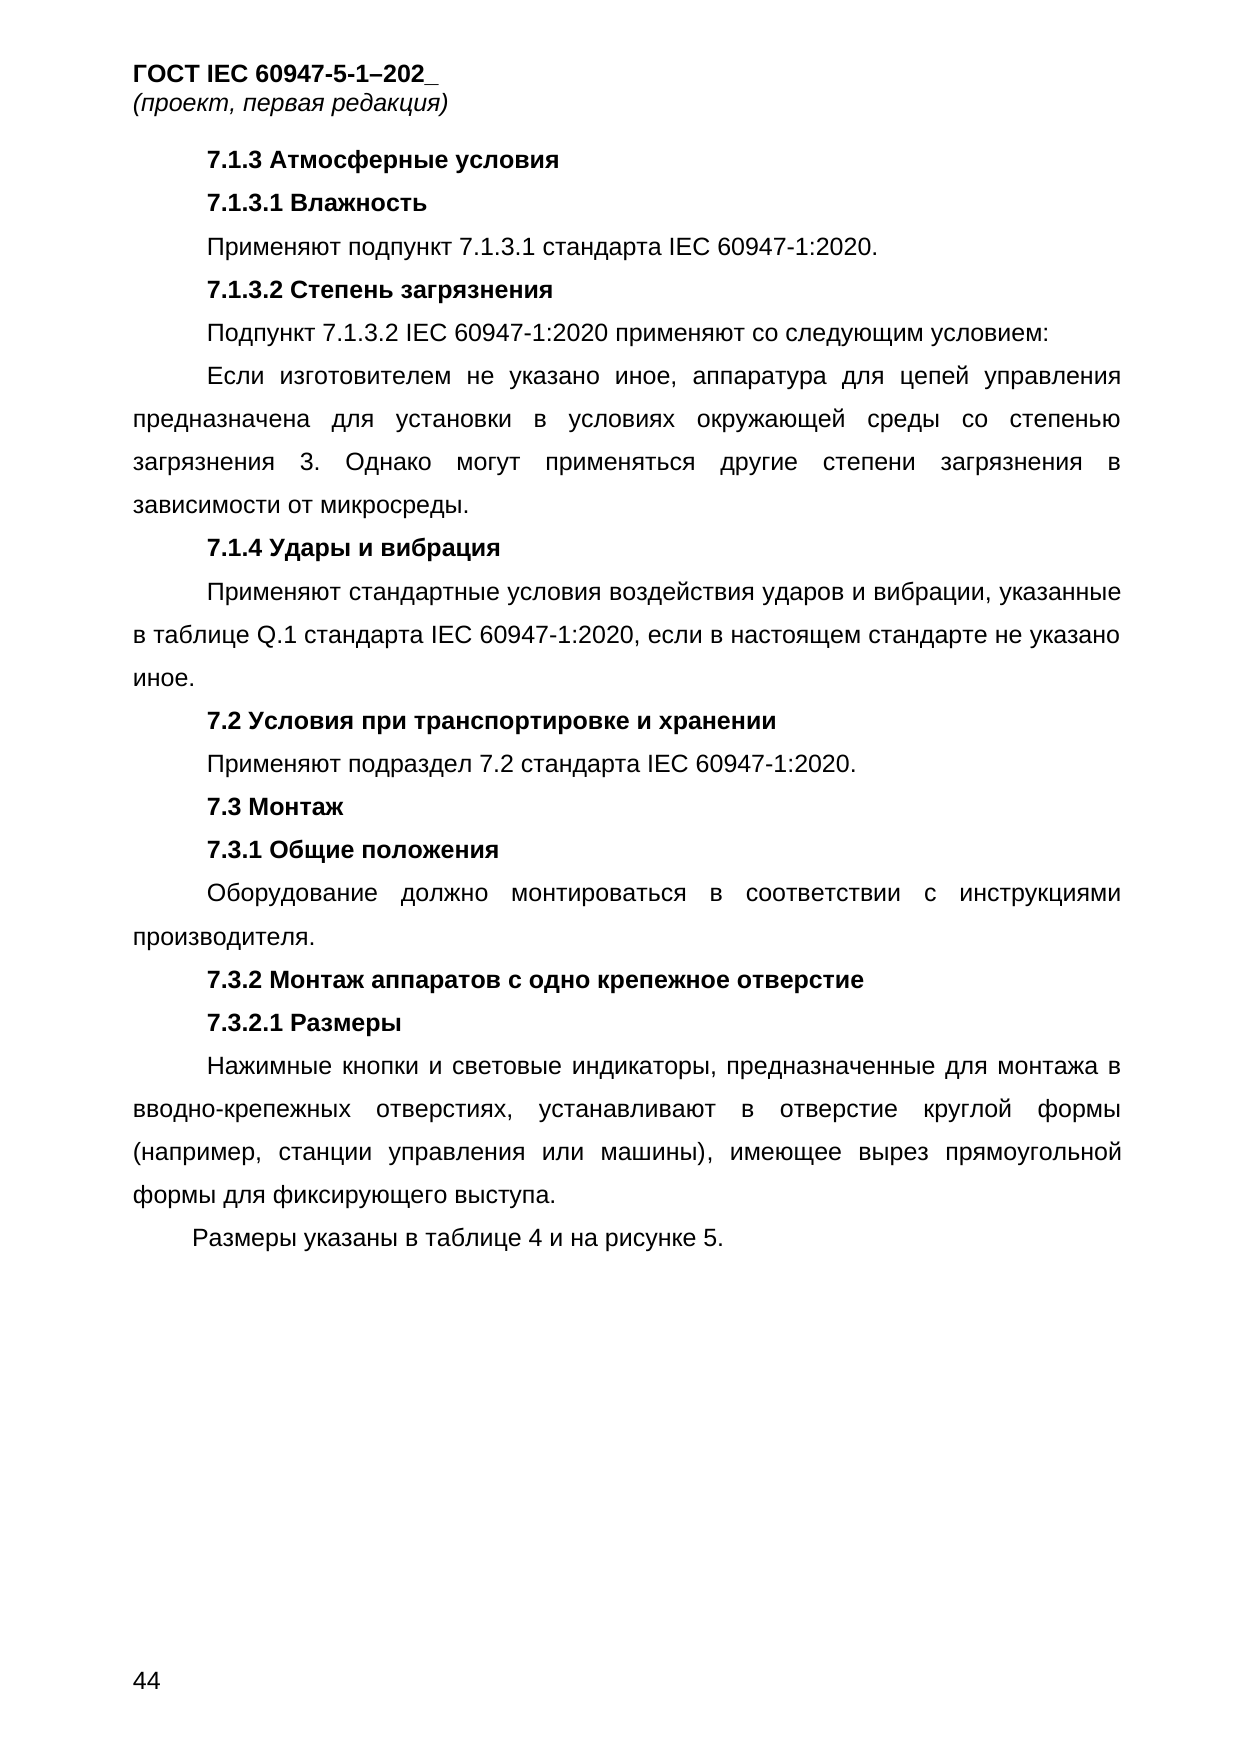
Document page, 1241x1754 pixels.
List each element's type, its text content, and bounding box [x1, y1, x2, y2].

text 7.3.1 Общие положения [133, 835, 1122, 864]
text 7.2 Условия при транспортировке и хранении [133, 706, 1122, 735]
text Оборудование должно монтироваться в соответствии с инструкциями производителя. [133, 878, 1122, 950]
text 7.3.2 Монтаж аппаратов с одно крепежное отверстие [133, 965, 1122, 993]
text 7.1.3.1 Влажность [133, 188, 1122, 217]
text 7.3 Монтаж [133, 792, 1122, 821]
text Размеры указаны в таблице 4 и на рисунке 5. [133, 1223, 1122, 1252]
text Применяют подпункт 7.1.3.1 стандарта IEC 60947-1:2020. [133, 232, 1122, 260]
text 7.1.4 Удары и вибрация [133, 533, 1122, 562]
text Подпункт 7.1.3.2 IEC 60947-1:2020 применяют со следующим условием: [133, 318, 1122, 347]
text Применяют стандартные условия воздействия ударов и вибрации, указанные в таблице Q.1 стандарта IEC 60947-1:2020, если в настоящем стандарте не указано иное. [133, 577, 1122, 692]
text Если изготовителем не указано иное, аппаратура для цепей управления предназначена для установки в условиях окружающей среды со степенью загрязнения 3. Однако могут применяться другие степени загрязнения в зависимости от микросреды. [133, 361, 1122, 519]
text 7.3.2.1 Размеры [133, 1008, 1122, 1037]
text 7.1.3 Атмосферные условия [133, 145, 1122, 174]
text 7.1.3.2 Степень загрязнения [133, 275, 1122, 303]
text Применяют подраздел 7.2 стандарта IEC 60947-1:2020. [133, 749, 1122, 778]
text Нажимные кнопки и световые индикаторы, предназначенные для монтажа в вводно-крепежных отверстиях, устанавливают в отверстие круглой формы (например, станции управления или машины), имеющее вырез прямоугольной формы для фиксирующего выступа. [133, 1051, 1122, 1209]
